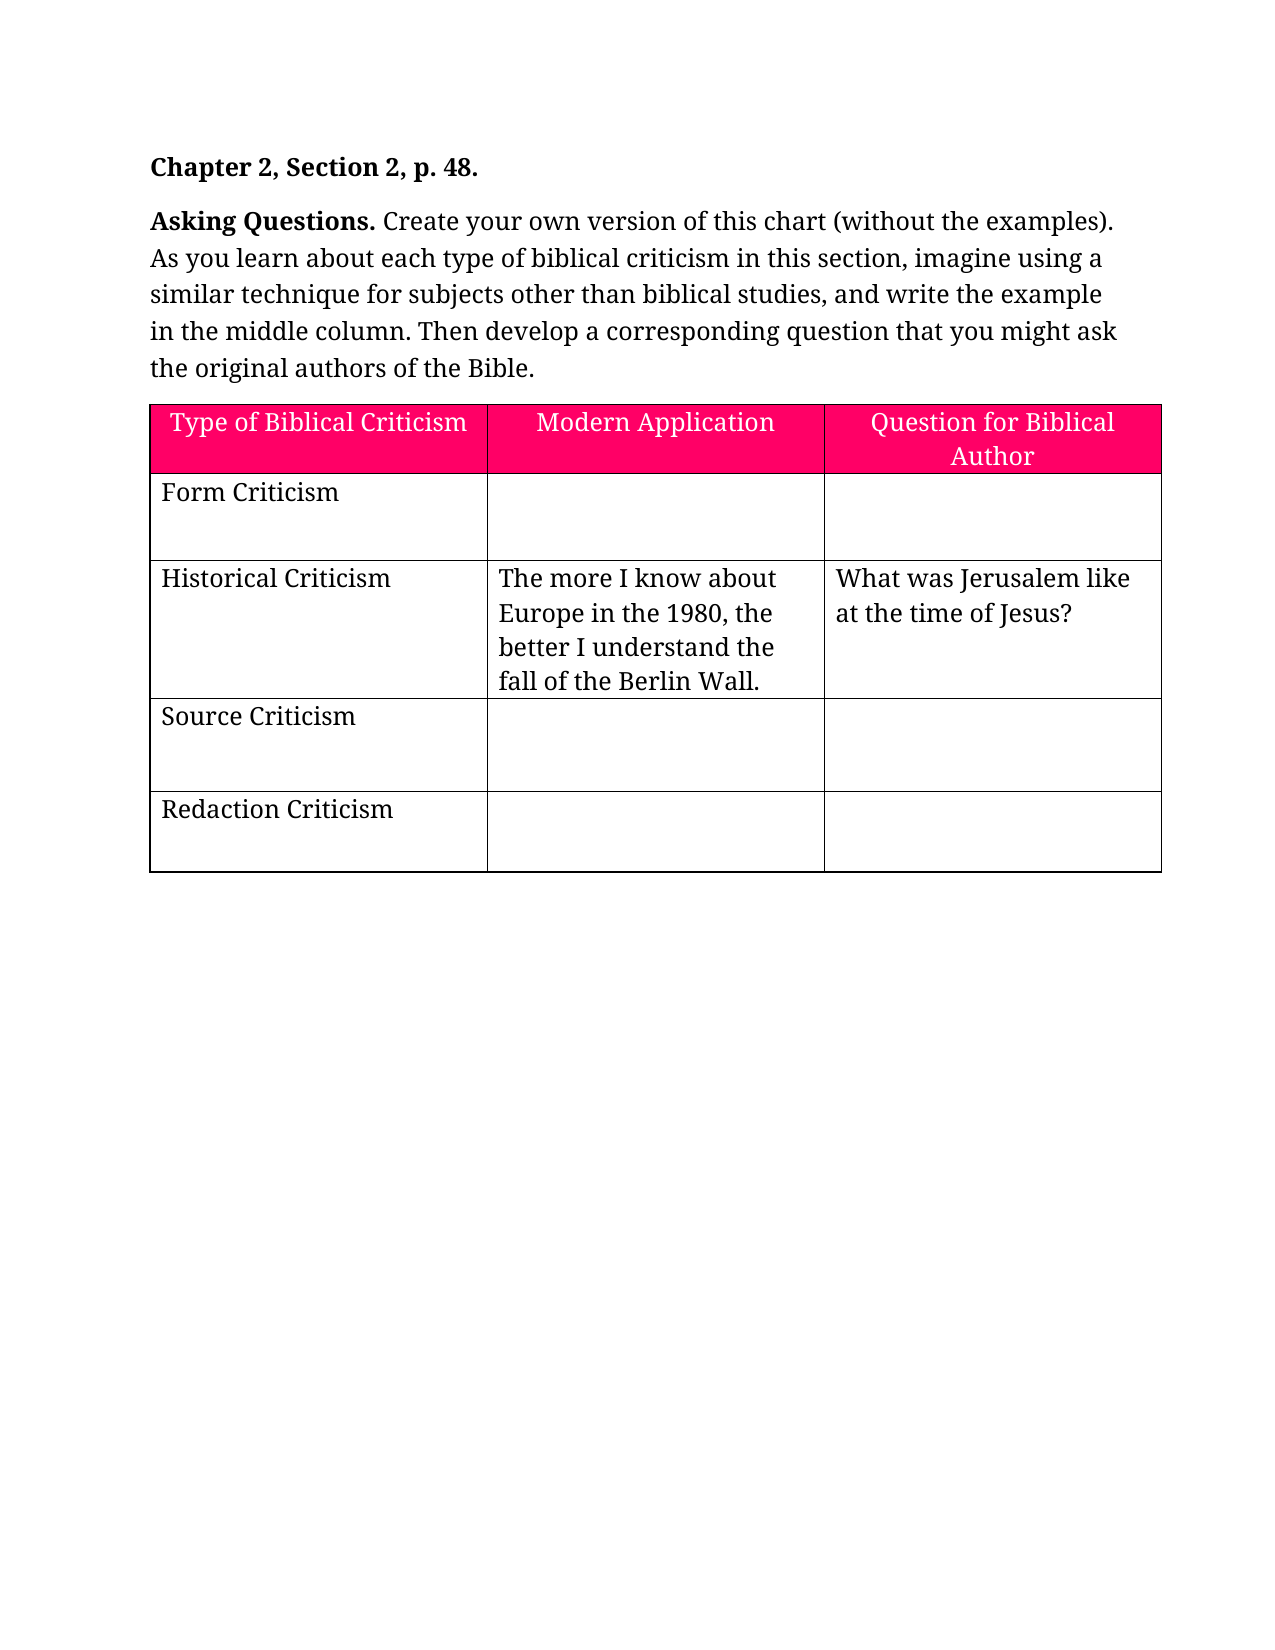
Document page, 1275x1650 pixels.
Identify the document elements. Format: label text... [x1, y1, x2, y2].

table_header Question for Biblical Author [825, 405, 1161, 473]
table_cell Source Criticism [151, 699, 487, 791]
table_cell Redaction Criticism [151, 792, 487, 871]
table_cell [488, 792, 824, 871]
table_header Modern Application [488, 405, 824, 473]
text Chapter 2, Section 2, p. 48. [150, 150, 1125, 184]
table_header Type of Biblical Criticism [151, 405, 487, 473]
table_cell [825, 792, 1161, 871]
text Asking Questions. Create your own version of this chart (without the examples). As you learn about each type of biblical criticism in this section, imagine using a similar technique for subjects other than biblical studies, and write the example in the middle column. Then develop a corresponding question that you might ask the original authors of the Bible. [150, 203, 1125, 384]
table_cell [488, 699, 824, 791]
table_cell [825, 699, 1161, 791]
table_cell [488, 474, 824, 560]
table_cell The more I know about Europe in the 1980, the better I understand the fall of the Berlin Wall. [488, 561, 824, 697]
table_cell What was Jerusalem like at the time of Jesus? [825, 561, 1161, 697]
table_cell [825, 474, 1161, 560]
table_cell Historical Criticism [151, 561, 487, 697]
table_cell Form Criticism [151, 474, 487, 560]
